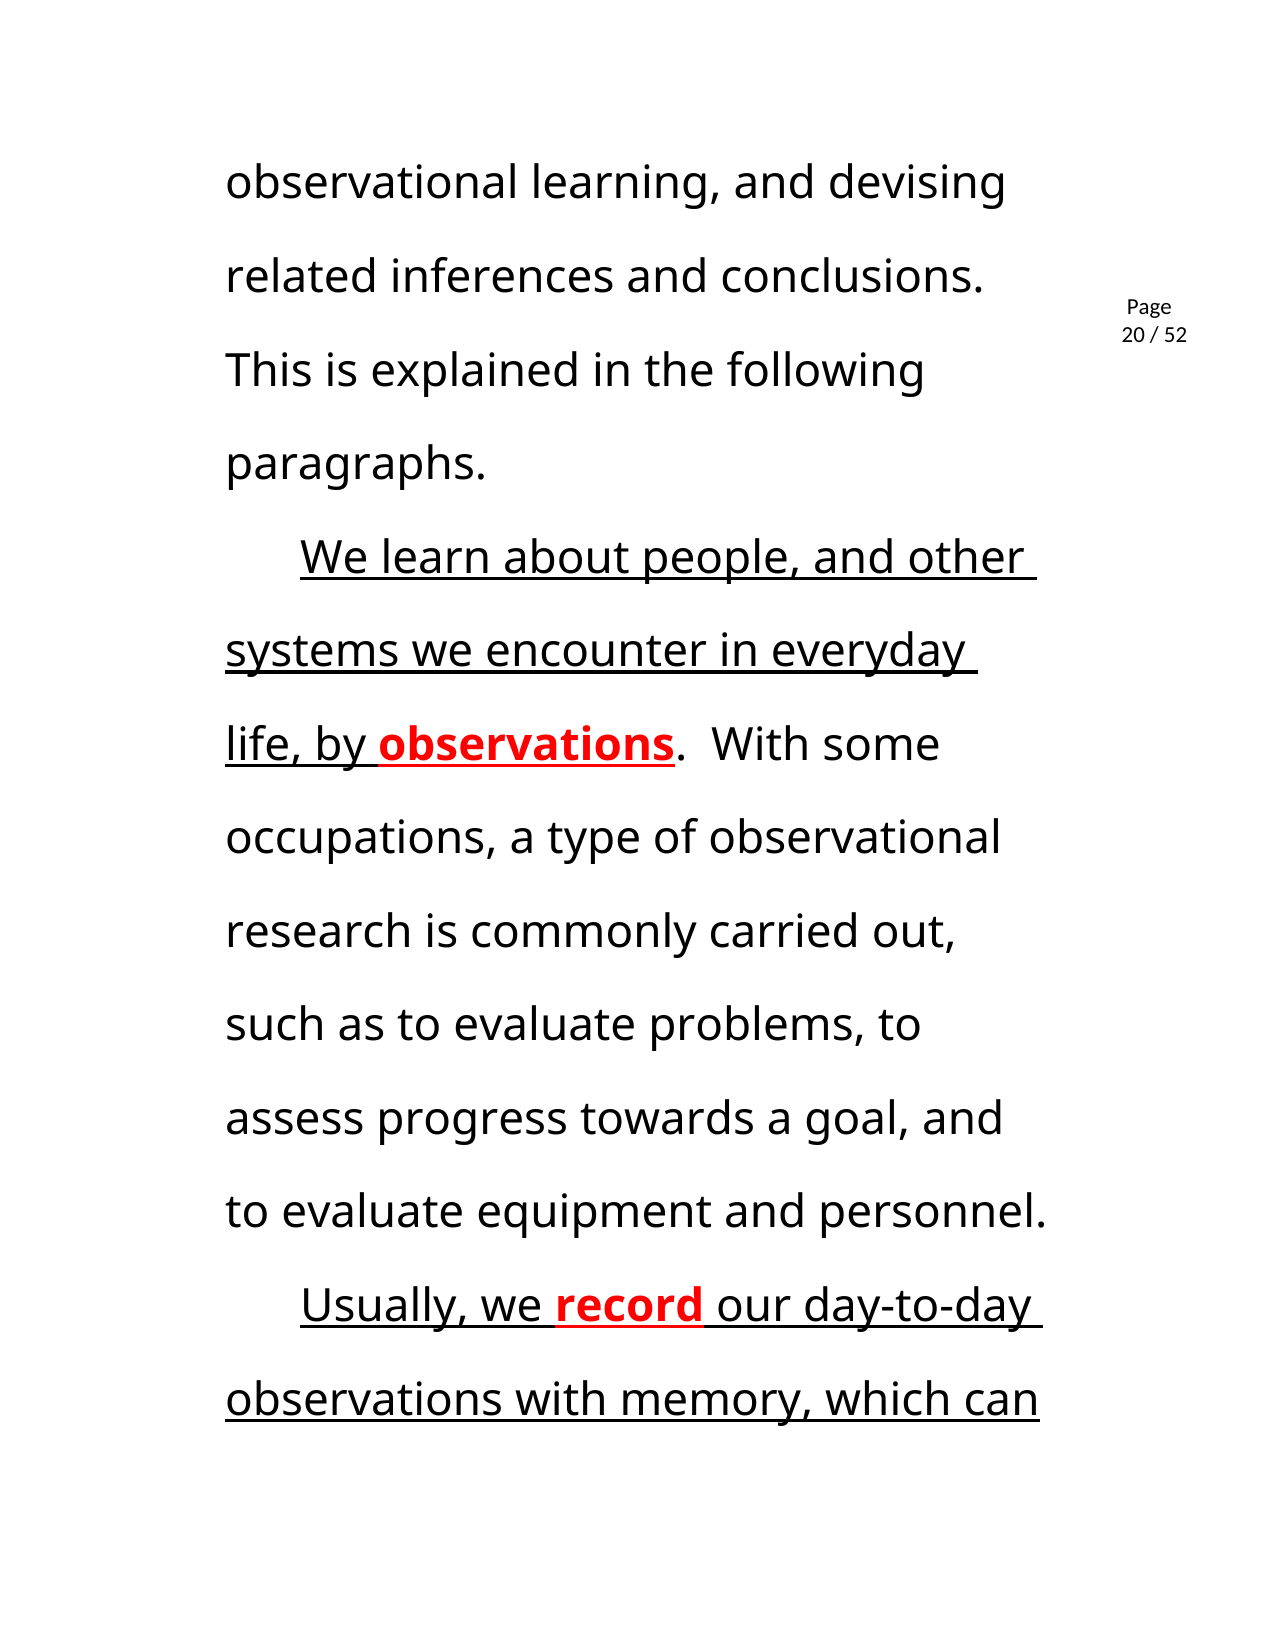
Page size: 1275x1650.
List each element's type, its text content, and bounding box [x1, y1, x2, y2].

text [225, 150, 1050, 493]
text We learn about people, and other systems we encounter in everyday life, by observations. With some occupations, a type of observational research is commonly carried out, such as to evaluate problems, to assess progress towards a goal, and to evaluate equipment and personnel. [225, 524, 1050, 1241]
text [225, 1272, 1050, 1428]
